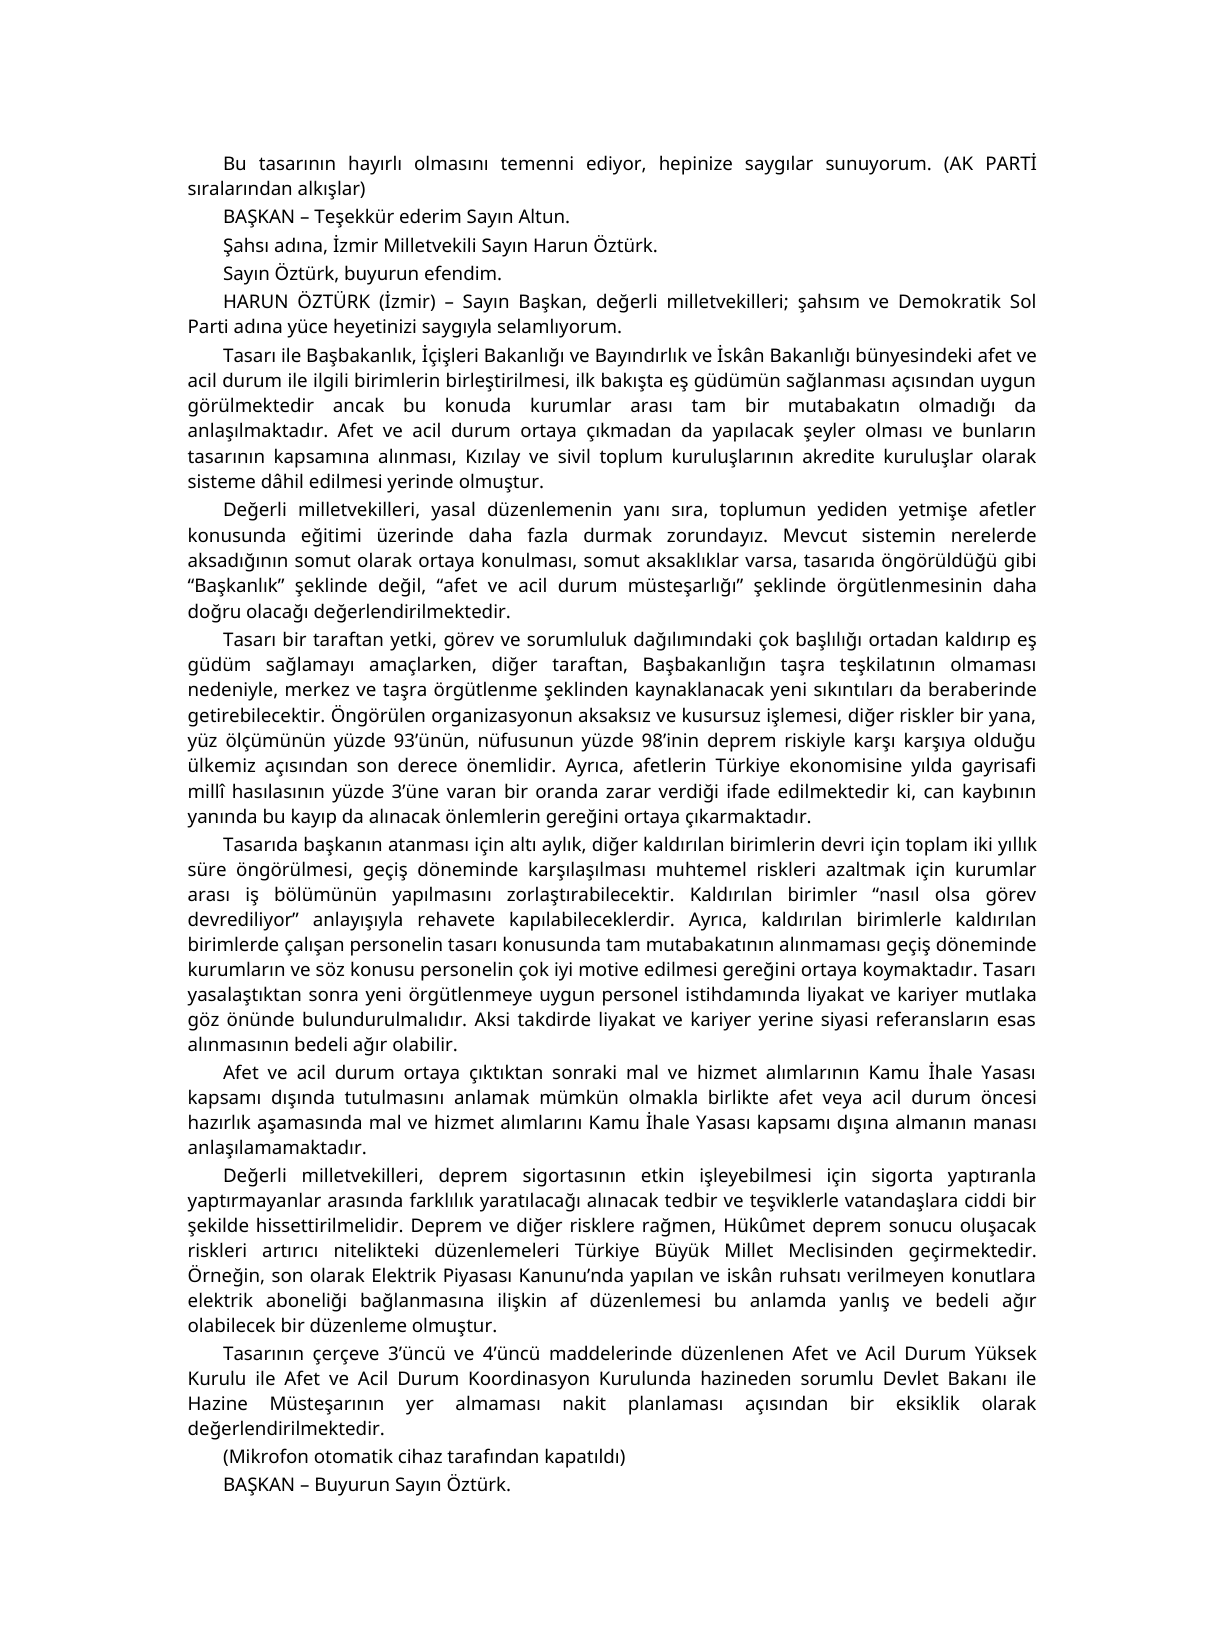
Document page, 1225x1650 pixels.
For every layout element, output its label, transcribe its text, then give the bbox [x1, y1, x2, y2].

text Bu tasarının hayırlı olmasını temenni ediyor, hepinize saygılar sunuyorum. (AK PARTİ sıralarından alkışlar) [187, 150, 1037, 201]
text Tasarıda başkanın atanması için altı aylık, diğer kaldırılan birimlerin devri için toplam iki yıllık süre öngörülmesi, geçiş döneminde karşılaşılması muhtemel riskleri azaltmak için kurumlar arası iş bölümünün yapılmasını zorlaştırabilecektir. Kaldırılan birimler “nasıl olsa görev devrediliyor” anlayışıyla rehavete kapılabileceklerdir. Ayrıca, kaldırılan birimlerle kaldırılan birimlerde çalışan personelin tasarı konusunda tam mutabakatının alınmaması geçiş döneminde kurumların ve söz konusu personelin çok iyi motive edilmesi gereğini ortaya koymaktadır. Tasarı yasalaştıktan sonra yeni örgütlenmeye uygun personel istihdamında liyakat ve kariyer mutlaka göz önünde bulundurulmalıdır. Aksi takdirde liyakat ve kariyer yerine siyasi referansların esas alınmasının bedeli ağır olabilir. [187, 831, 1037, 1056]
text (Mikrofon otomatik cihaz tarafından kapatıldı) [187, 1443, 1037, 1468]
text Tasarı bir taraftan yetki, görev ve sorumluluk dağılımındaki çok başlılığı ortadan kaldırıp eş güdüm sağlamayı amaçlarken, diğer taraftan, Başbakanlığın taşra teşkilatının olmaması nedeniyle, merkez ve taşra örgütlenme şeklinden kaynaklanacak yeni sıkıntıları da beraberinde getirebilecektir. Öngörülen organizasyonun aksaksız ve kusursuz işlemesi, diğer riskler bir yana, yüz ölçümünün yüzde 93’ünün, nüfusunun yüzde 98’inin deprem riskiyle karşı karşıya olduğu ülkemiz açısından son derece önemlidir. Ayrıca, afetlerin Türkiye ekonomisine yılda gayrisafi millî hasılasının yüzde 3’üne varan bir oranda zarar verdiği ifade edilmektedir ki, can kaybının yanında bu kayıp da alınacak önlemlerin gereğini ortaya çıkarmaktadır. [187, 626, 1037, 828]
text BAŞKAN – Buyurun Sayın Öztürk. [187, 1471, 1037, 1496]
text Şahsı adına, İzmir Milletvekili Sayın Harun Öztürk. [187, 232, 1037, 257]
text Afet ve acil durum ortaya çıktıktan sonraki mal ve hizmet alımlarının Kamu İhale Yasası kapsamı dışında tutulmasını anlamak mümkün olmakla birlikte afet veya acil durum öncesi hazırlık aşamasında mal ve hizmet alımlarını Kamu İhale Yasası kapsamı dışına almanın manası anlaşılamamaktadır. [187, 1059, 1037, 1159]
text Değerli milletvekilleri, yasal düzenlemenin yanı sıra, toplumun yediden yetmişe afetler konusunda eğitimi üzerinde daha fazla durmak zorundayız. Mevcut sistemin nerelerde aksadığının somut olarak ortaya konulması, somut aksaklıklar varsa, tasarıda öngörüldüğü gibi “Başkanlık” şeklinde değil, “afet ve acil durum müsteşarlığı” şeklinde örgütlenmesinin daha doğru olacağı değerlendirilmektedir. [187, 497, 1037, 623]
text HARUN ÖZTÜRK (İzmir) – Sayın Başkan, değerli milletvekilleri; şahsım ve Demokratik Sol Parti adına yüce heyetinizi saygıyla selamlıyorum. [187, 288, 1037, 339]
text Tasarı ile Başbakanlık, İçişleri Bakanlığı ve Bayındırlık ve İskân Bakanlığı bünyesindeki afet ve acil durum ile ilgili birimlerin birleştirilmesi, ilk bakışta eş güdümün sağlanması açısından uygun görülmektedir ancak bu konuda kurumlar arası tam bir mutabakatın olmadığı da anlaşılmaktadır. Afet ve acil durum ortaya çıkmadan da yapılacak şeyler olması ve bunların tasarının kapsamına alınması, Kızılay ve sivil toplum kuruluşlarının akredite kuruluşlar olarak sisteme dâhil edilmesi yerinde olmuştur. [187, 342, 1037, 494]
text Değerli milletvekilleri, deprem sigortasının etkin işleyebilmesi için sigorta yaptıranla yaptırmayanlar arasında farklılık yaratılacağı alınacak tedbir ve teşviklerle vatandaşlara ciddi bir şekilde hissettirilmelidir. Deprem ve diğer risklere rağmen, Hükûmet deprem sonucu oluşacak riskleri artırıcı nitelikteki düzenlemeleri Türkiye Büyük Millet Meclisinden geçirmektedir. Örneğin, son olarak Elektrik Piyasası Kanunu’nda yapılan ve iskân ruhsatı verilmeyen konutlara elektrik aboneliği bağlanmasına ilişkin af düzenlemesi bu anlamda yanlış ve bedeli ağır olabilecek bir düzenleme olmuştur. [187, 1162, 1037, 1337]
text Tasarının çerçeve 3’üncü ve 4’üncü maddelerinde düzenlenen Afet ve Acil Durum Yüksek Kurulu ile Afet ve Acil Durum Koordinasyon Kurulunda hazineden sorumlu Devlet Bakanı ile Hazine Müsteşarının yer almaması nakit planlaması açısından bir eksiklik olarak değerlendirilmektedir. [187, 1340, 1037, 1440]
text Sayın Öztürk, buyurun efendim. [187, 260, 1037, 285]
text BAŞKAN – Teşekkür ederim Sayın Altun. [187, 203, 1037, 229]
